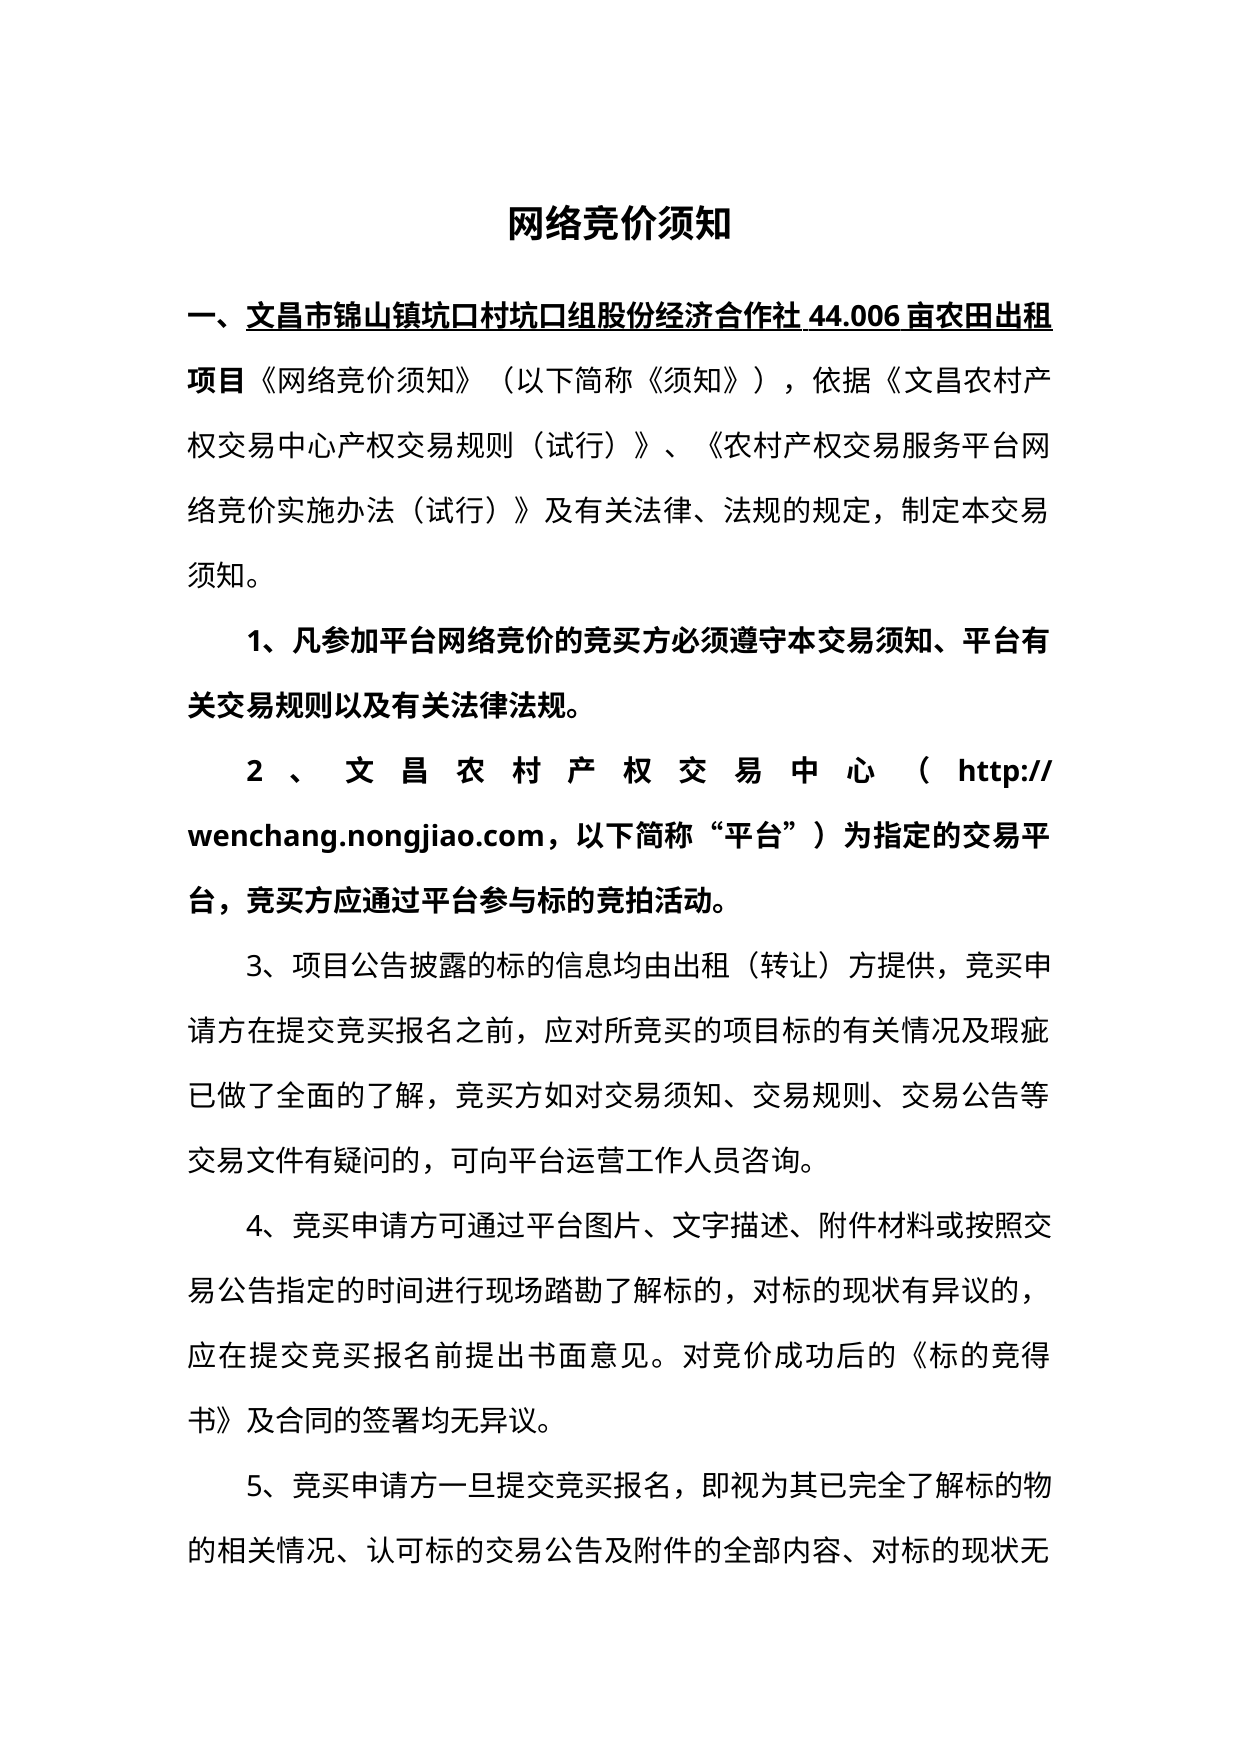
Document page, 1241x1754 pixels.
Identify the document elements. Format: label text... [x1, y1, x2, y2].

text 1、凡参加平台网络竞价的竞买方必须遵守本交易须知、平台有关交易规则以及有关法律法规。 [187, 606, 1053, 736]
text 2、文昌农村产权交易中心（http://wenchang.nongjiao.com，以下简称“平台”）为指定的交易平台，竞买方应通过平台参与标的竞拍活动。 [187, 736, 1053, 931]
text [187, 1451, 1053, 1581]
text 3、项目公告披露的标的信息均由出租（转让）方提供，竞买申请方在提交竞买报名之前，应对所竞买的项目标的有关情况及瑕疵已做了全面的了解，竞买方如对交易须知、交易规则、交易公告等交易文件有疑问的，可向平台运营工作人员咨询。 [187, 931, 1053, 1191]
text 4、竞买申请方可通过平台图片、文字描述、附件材料或按照交易公告指定的时间进行现场踏勘了解标的，对标的现状有异议的，应在提交竞买报名前提出书面意见。对竞价成功后的《标的竞得书》及合同的签署均无异议。 [187, 1191, 1053, 1451]
subtitle 网络竞价须知 [187, 189, 1053, 254]
list 文昌市锦山镇坑口村坑口组股份经济合作社44.006亩农田出租项目《网络竞价须知》（以下简称《须知》），依据《文昌农村产权交易中心产权交易规则（试行）》、《农村产权交易服务平台网络竞价实施办法（试行）》及有关法律、法规的规定，制定本交易须知。 [187, 281, 1053, 606]
